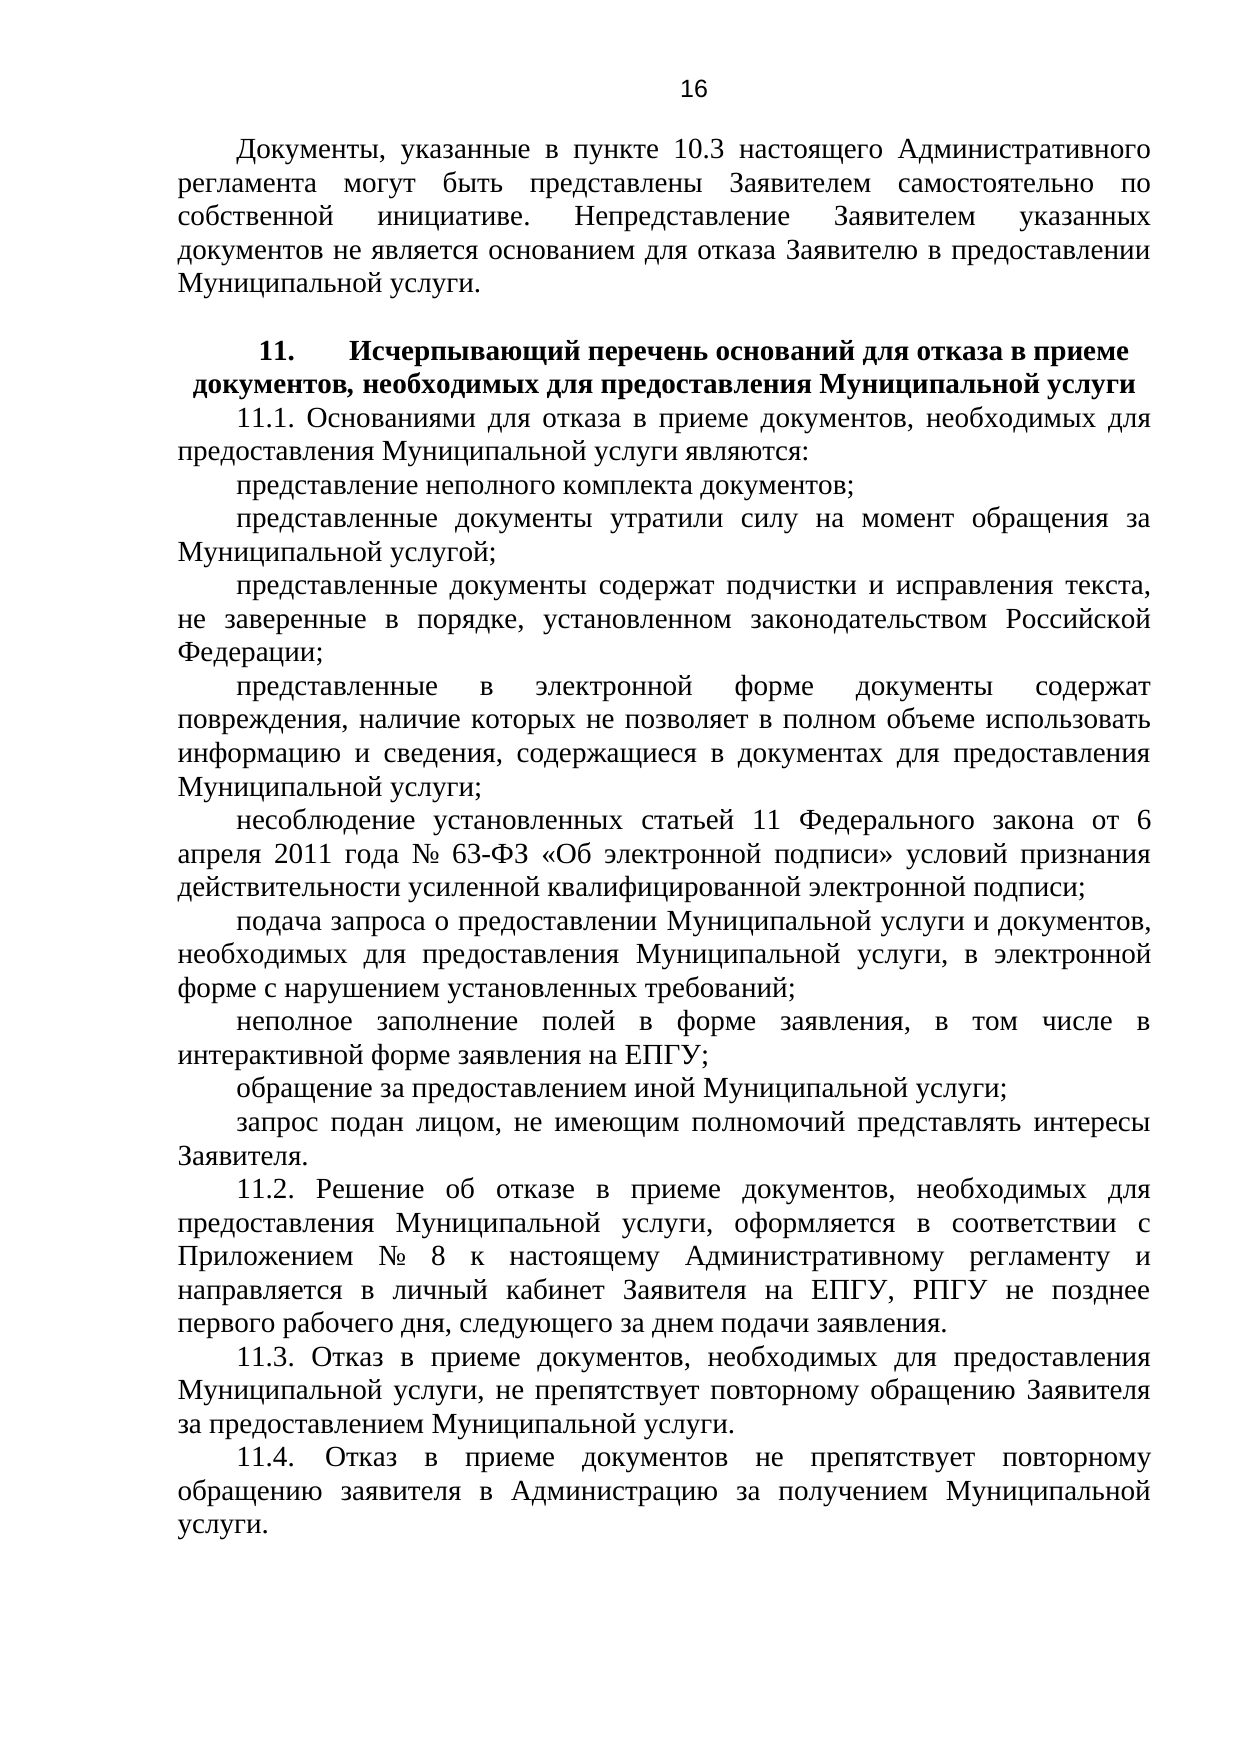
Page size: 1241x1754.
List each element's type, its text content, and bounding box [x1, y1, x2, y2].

text обращение за предоставлением иной Муниципальной услуги; [177, 1071, 1152, 1104]
text 11.1. Основаниями для отказа в приеме документов, необходимых для предоставления Муниципальной услуги являются: [177, 400, 1152, 467]
list Отказ в приеме документов не препятствует повторному обращению заявителя в Администрацию за получением Муниципальной услуги. [177, 1439, 1152, 1540]
list 11.2. Решение об отказе в приеме документов, необходимых для предоставления Муниципальной услуги, оформляется в соответствии с Приложением № 8 к настоящему Административному регламенту и направляется в личный кабинет Заявителя на ЕПГУ, РПГУ не позднее первого рабочего дня, следующего за днем подачи заявления. [177, 1171, 1152, 1339]
text представленные документы утратили силу на момент обращения за Муниципальной услугой; [177, 500, 1152, 567]
list несоблюдение установленных статьей 11 Федерального закона от 6 апреля 2011 года № 63-ФЗ «Об электронной подписи» условий признания действительности усиленной квалифицированной электронной подписи; [177, 802, 1152, 903]
list подача запроса о предоставлении Муниципальной услуги и документов, необходимых для предоставления Муниципальной услуги, в электронной форме с нарушением установленных требований; [177, 903, 1152, 1003]
list запрос подан лицом, не имеющим полномочий представлять интересы Заявителя. [177, 1104, 1152, 1171]
list представленные документы содержат подчистки и исправления текста, не заверенные в порядке, установленном законодательством Российской Федерации; [177, 567, 1152, 668]
list 11.3. Отказ в приеме документов, необходимых для предоставления Муниципальной услуги, не препятствует повторному обращению Заявителя за предоставлением Муниципальной услуги. [177, 1339, 1152, 1439]
list неполное заполнение полей в форме заявления, в том числе в интерактивной форме заявления на ЕПГУ; [177, 1003, 1152, 1071]
text Документы, указанные в пункте 10.3 настоящего Административного регламента могут быть представлены Заявителем самостоятельно по собственной инициативе. Непредставление Заявителем указанных документов не является основанием для отказа Заявителю в предоставлении Муниципальной услуги. [177, 131, 1152, 299]
list представление неполного комплекта документов; [177, 467, 1152, 500]
list Исчерпывающий перечень оснований для отказа в приеме документов, необходимых для предоставления Муниципальной услуги [177, 333, 1152, 400]
list представленные в электронной форме документы содержат повреждения, наличие которых не позволяет в полном объеме использовать информацию и сведения, содержащиеся в документах для предоставления Муниципальной услуги; [177, 668, 1152, 802]
